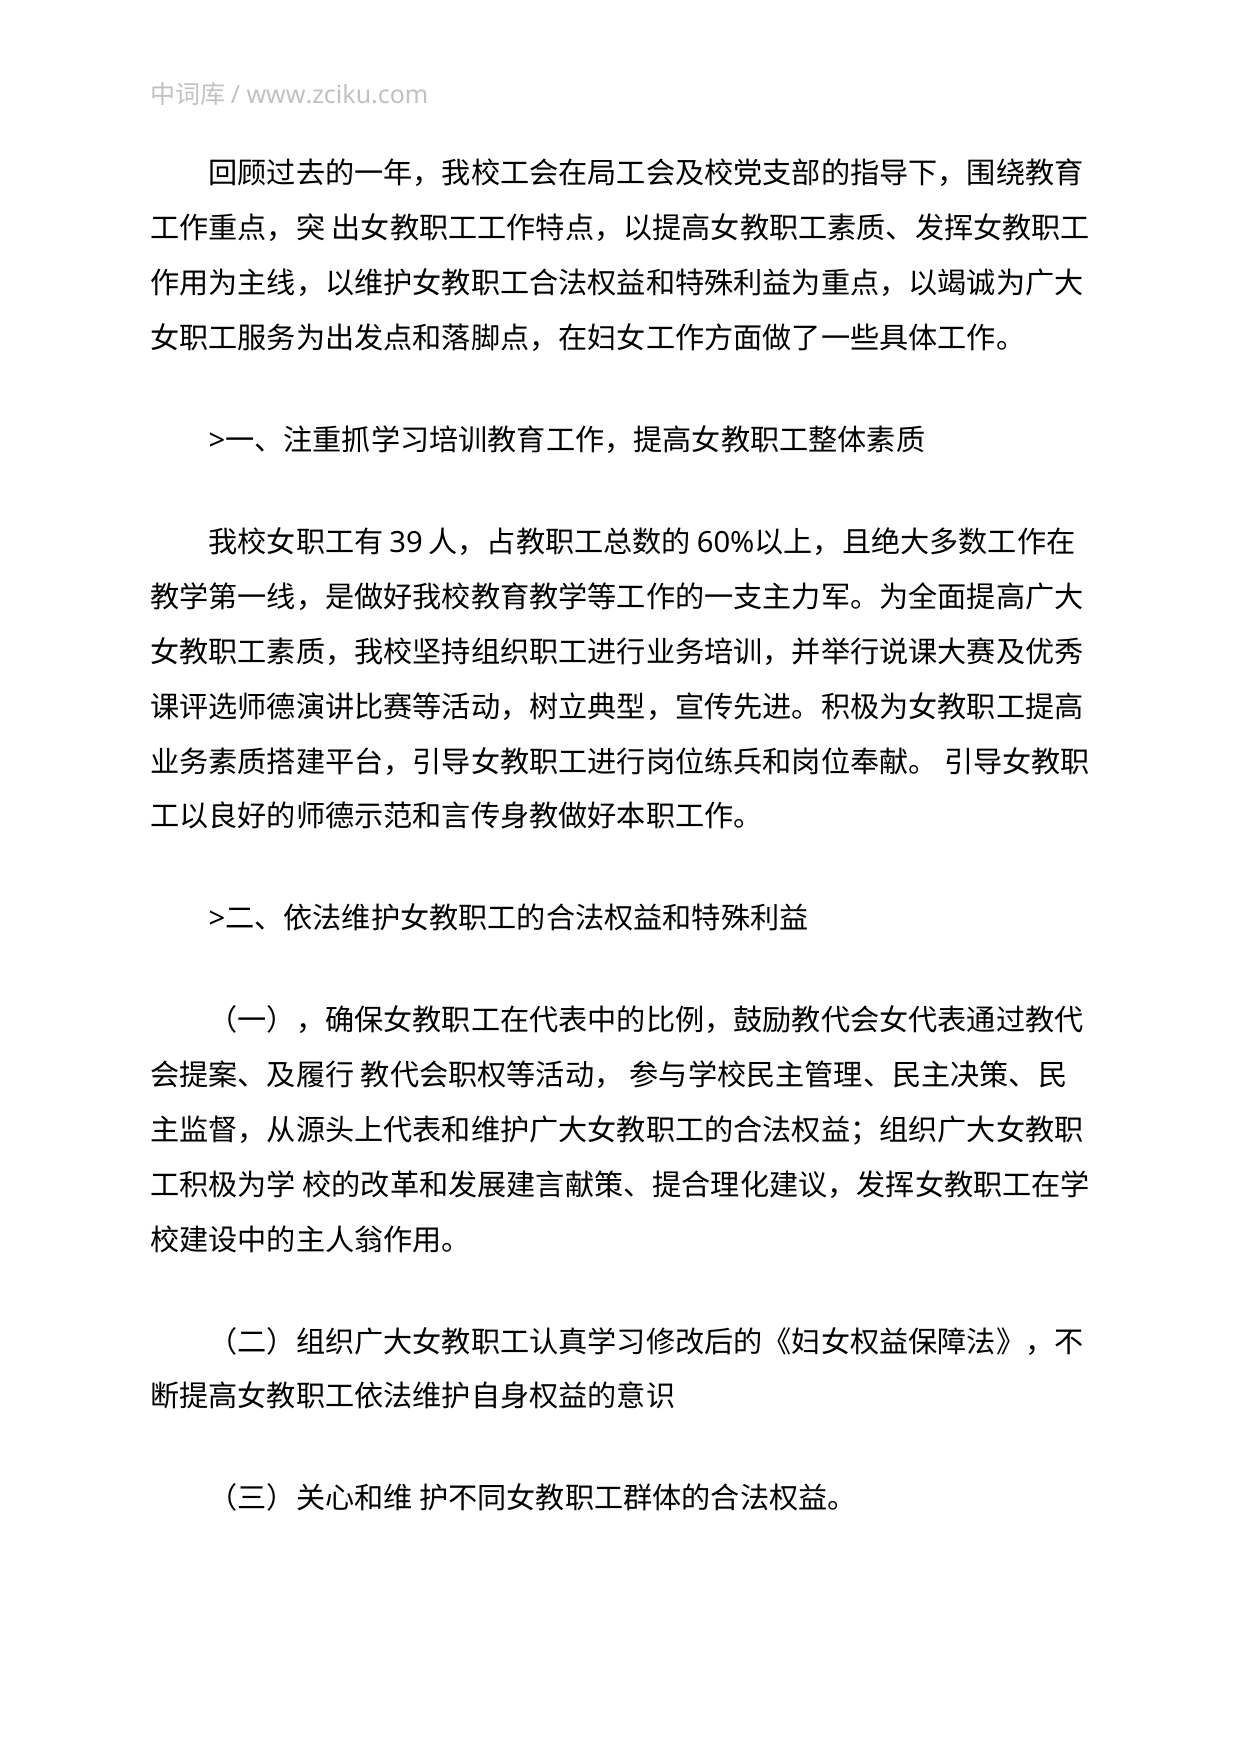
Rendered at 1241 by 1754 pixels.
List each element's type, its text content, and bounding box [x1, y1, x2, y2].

text >二、依法维护女教职工的合法权益和特殊利益 [150, 895, 1090, 937]
text （三）关心和维 护不同女教职工群体的合法权益。 [150, 1475, 1090, 1517]
text 回顾过去的一年，我校工会在局工会及校党支部的指导下，围绕教育工作重点，突 出女教职工工作特点，以提高女教职工素质、发挥女教职工作用为主线，以维护女教职工合法权益和特殊利益为重点，以竭诚为广大女职工服务为出发点和落脚点，在妇女工作方面做了一些具体工作。 [150, 150, 1090, 357]
text >一、注重抓学习培训教育工作，提高女教职工整体素质 [150, 416, 1090, 459]
text （二）组织广大女教职工认真学习修改后的《妇女权益保障法》，不断提高女教职工依法维护自身权益的意识 [150, 1318, 1090, 1415]
text 我校女职工有39人，占教职工总数的60%以上，且绝大多数工作在教学第一线，是做好我校教育教学等工作的一支主力军。为全面提高广大女教职工素质，我校坚持组织职工进行业务培训，并举行说课大赛及优秀课评选师德演讲比赛等活动，树立典型，宣传先进。积极为女教职工提高业务素质搭建平台，引导女教职工进行岗位练兵和岗位奉献。 引导女教职工以良好的师德示范和言传身教做好本职工作。 [150, 518, 1090, 835]
text （一），确保女教职工在代表中的比例，鼓励教代会女代表通过教代会提案、及履行 教代会职权等活动， 参与学校民主管理、民主决策、民主监督，从源头上代表和维护广大女教职工的合法权益；组织广大女教职工积极为学 校的改革和发展建言献策、提合理化建议，发挥女教职工在学校建设中的主人翁作用。 [150, 997, 1090, 1259]
